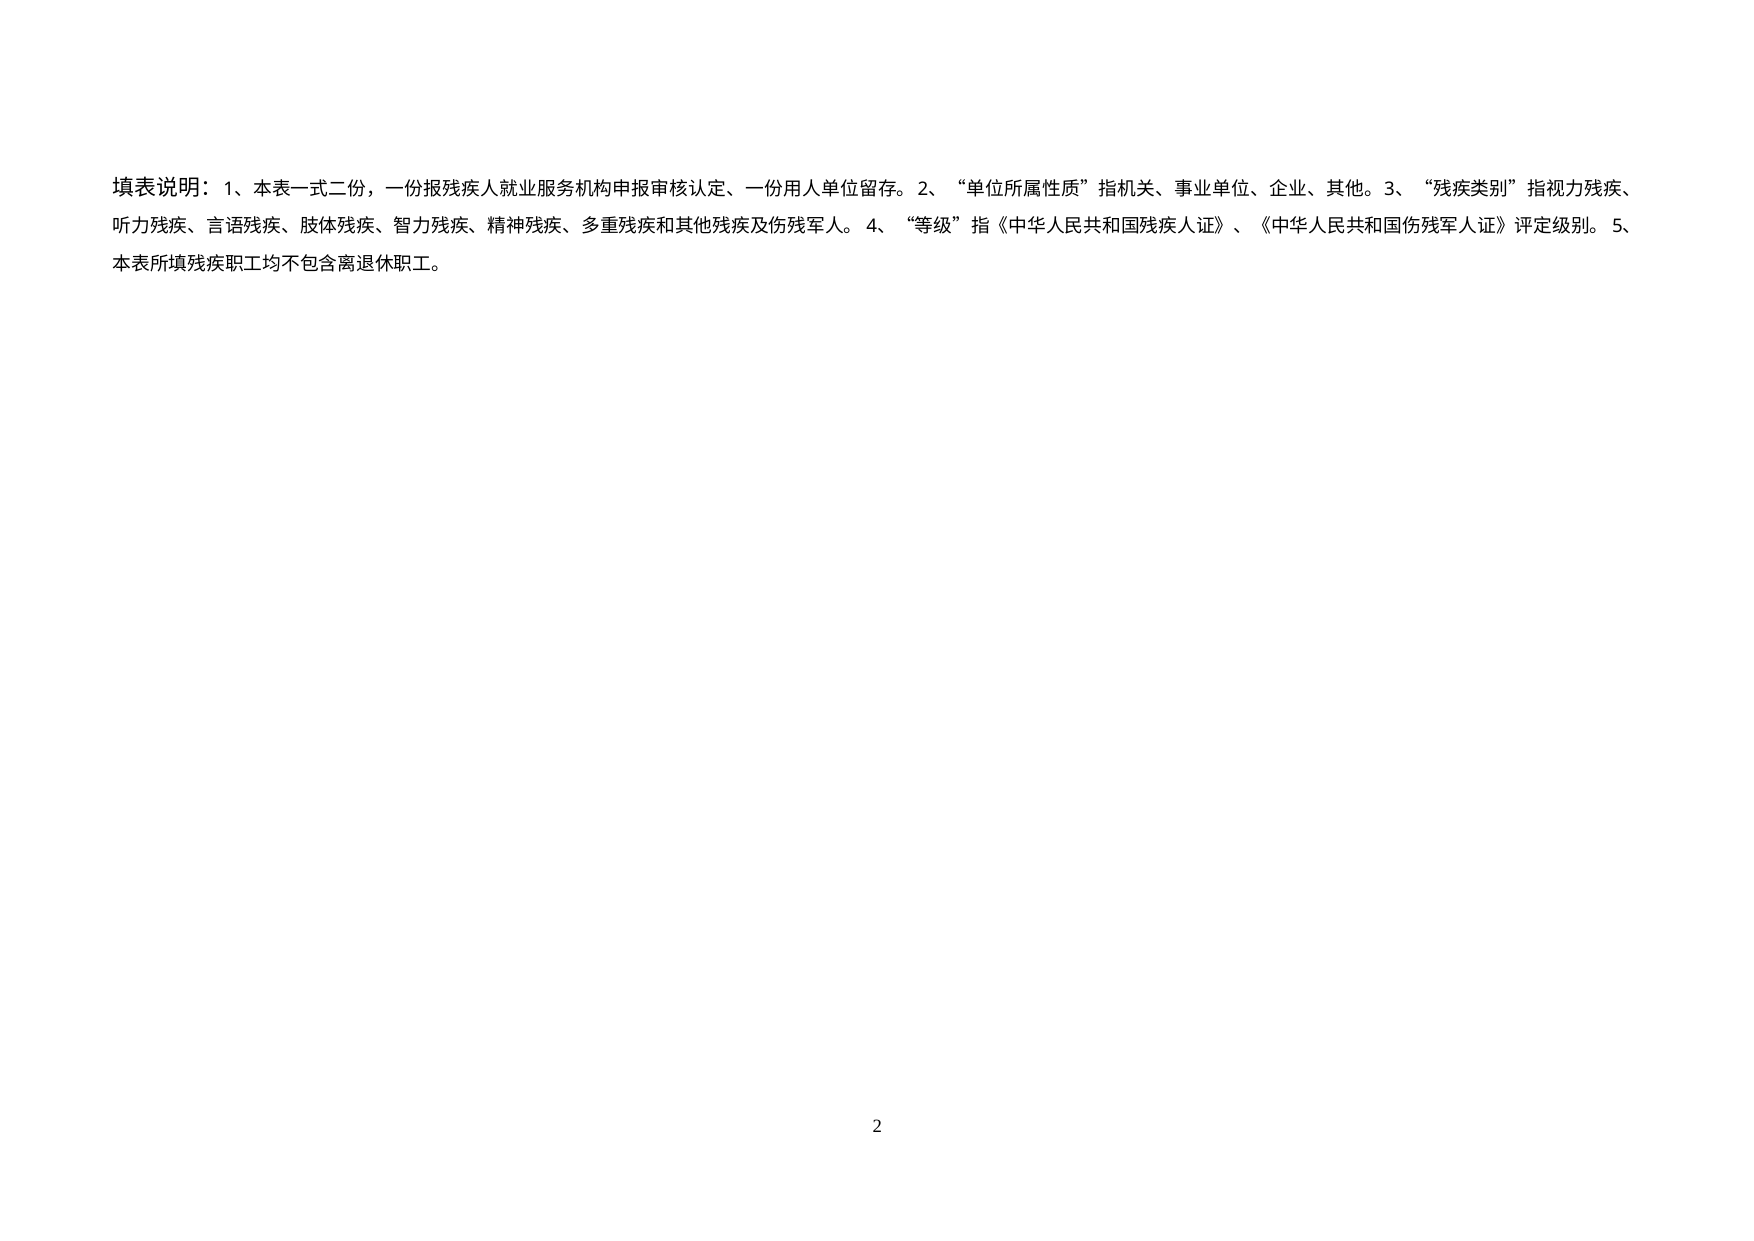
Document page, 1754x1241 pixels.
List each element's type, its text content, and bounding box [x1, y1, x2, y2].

text 填表说明：1、本表一式二份，一份报残疾人就业服务机构申报审核认定、一份用人单位留存。2、“单位所属性质”指机关、事业单位、企业、其他。3、“残疾类别”指视力残疾、听力残疾、言语残疾、肢体残疾、智力残疾、精神残疾、多重残疾和其他残疾及伤残军人。4、“等级”指《中华人民共和国残疾人证》、《中华人民共和国伤残军人证》评定级别。5、本表所填残疾职工均不包含离退休职工。 [112, 165, 1641, 278]
